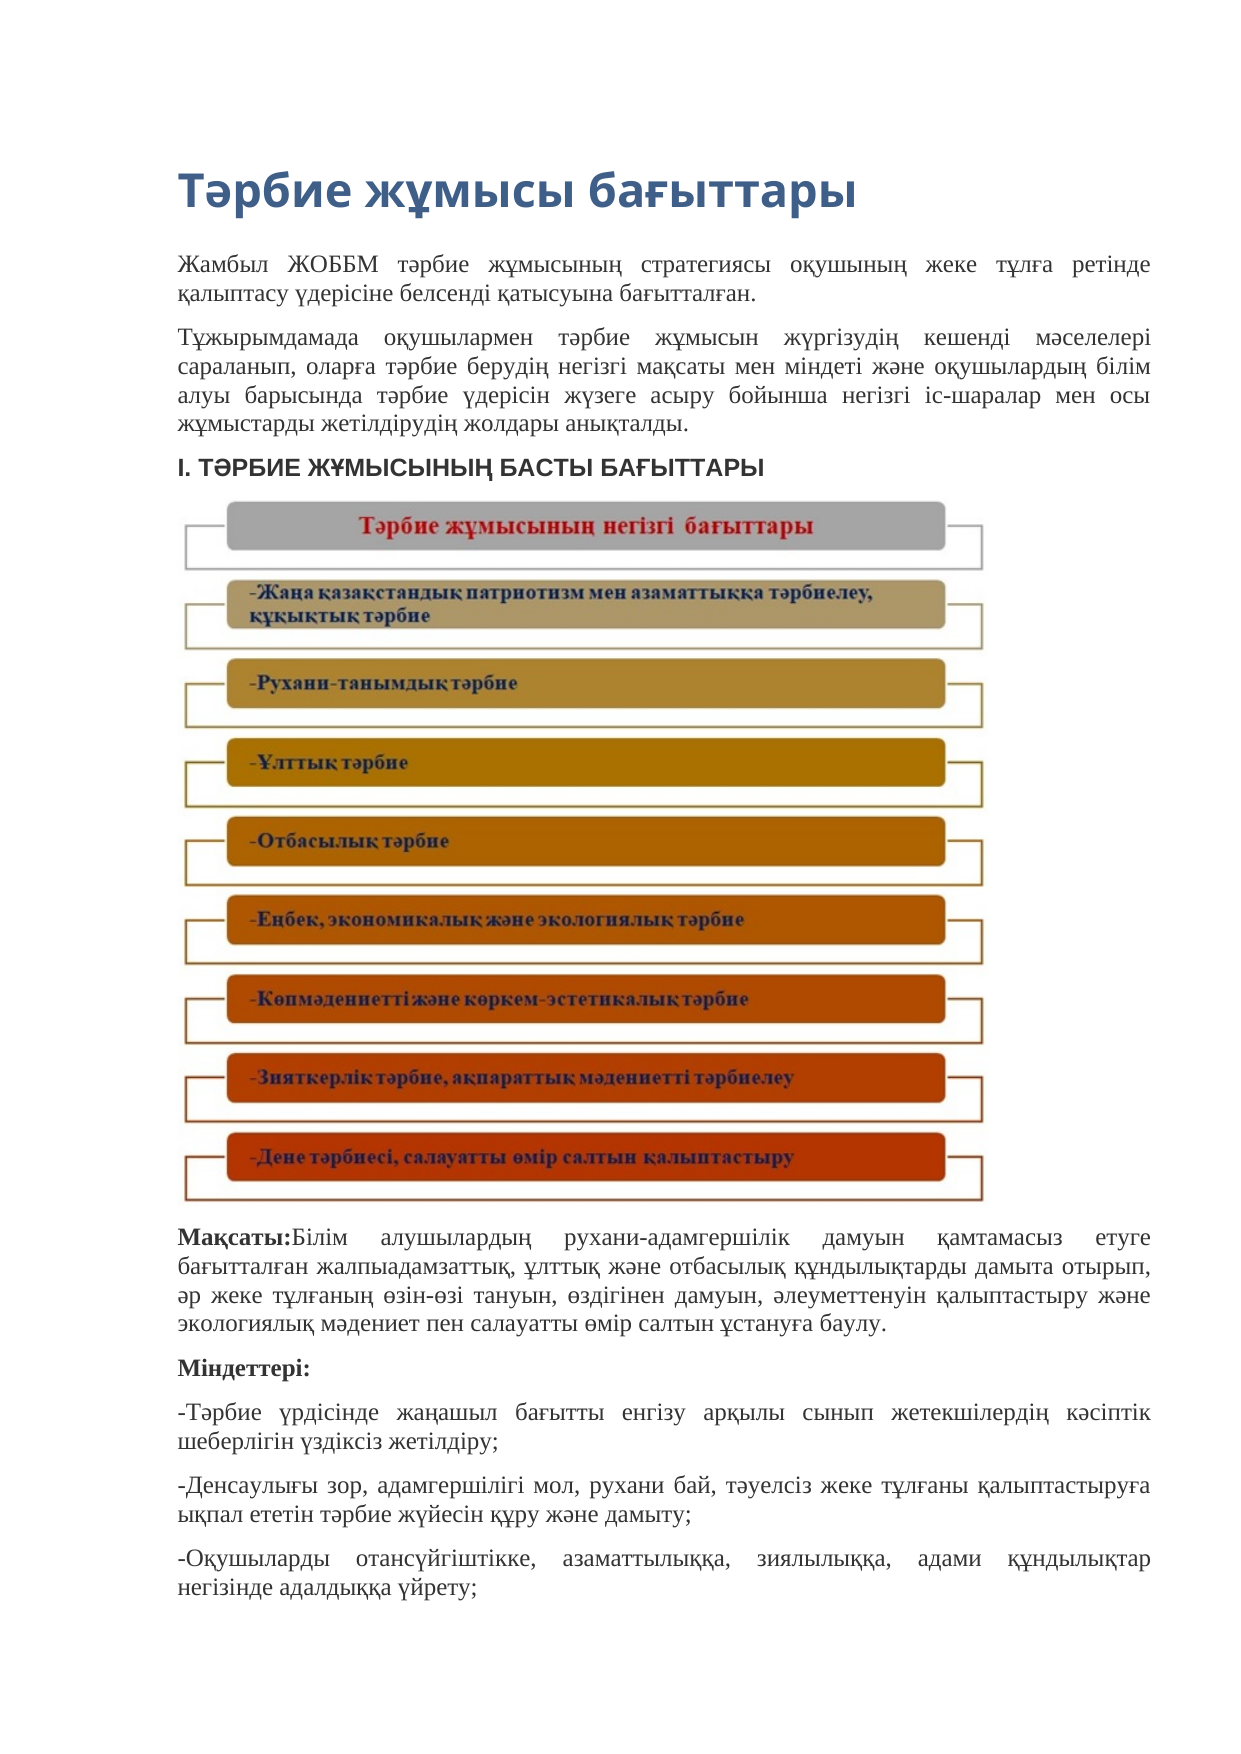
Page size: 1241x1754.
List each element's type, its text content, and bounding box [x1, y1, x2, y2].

picture [177, 497, 990, 1207]
text І. ТӘРБИЕ ЖҰМЫСЫНЫҢ БАСТЫ БАҒЫТТАРЫ [177, 453, 1152, 482]
text -Оқушыларды отансүйгіштікке, азаматтылыққа, зиялылыққа, адами құндылықтар негізінде адалдыққа үйрету; [177, 1543, 1152, 1601]
text Міндеттері: [177, 1353, 1152, 1382]
text Тұжырымдамада оқушылармен тәрбие жұмысын жүргізудің кешенді мәселелері сараланып, оларға тәрбие берудің негізгі мақсаты мен міндеті және оқушылардың білім алуы барысында тәрбие үдерісін жүзеге асыру бойынша негізгі іс-шаралар мен осы жұмыстарды жетілдірудің жолдары анықталды. [177, 322, 1152, 437]
text -Денсаулығы зор, адамгершілігі мол, рухани бай, тәуелсіз жеке тұлғаны қалыптастыруға ықпал ететін тәрбие жүйесін құру және дамыту; [177, 1470, 1152, 1528]
text Мақсаты:Білім алушылардың рухани-адамгершілік дамуын қамтамасыз етуге бағытталған жалпыадамзаттық, ұлттық және отбасылық құндылықтарды дамыта отырып, әр жеке тұлғаның өзін-өзі тануын, өздігінен дамуын, әлеуметтенуін қалыптастыру және экологиялық мәдениет пен салауатты өмір салтын ұстануға баулу. [177, 1222, 1152, 1337]
text Жамбыл ЖОББМ тәрбие жұмысының стратегиясы оқушының жеке тұлға ретінде қалыптасу үдерісіне белсенді қатысуына бағытталған. [177, 249, 1152, 307]
text -Тәрбие үрдісінде жаңашыл бағытты енгізу арқылы сынып жетекшілердің кәсіптік шеберлігін үздіксіз жетілдіру; [177, 1397, 1152, 1455]
text Тәрбие жұмысы бағыттары [177, 157, 1152, 221]
